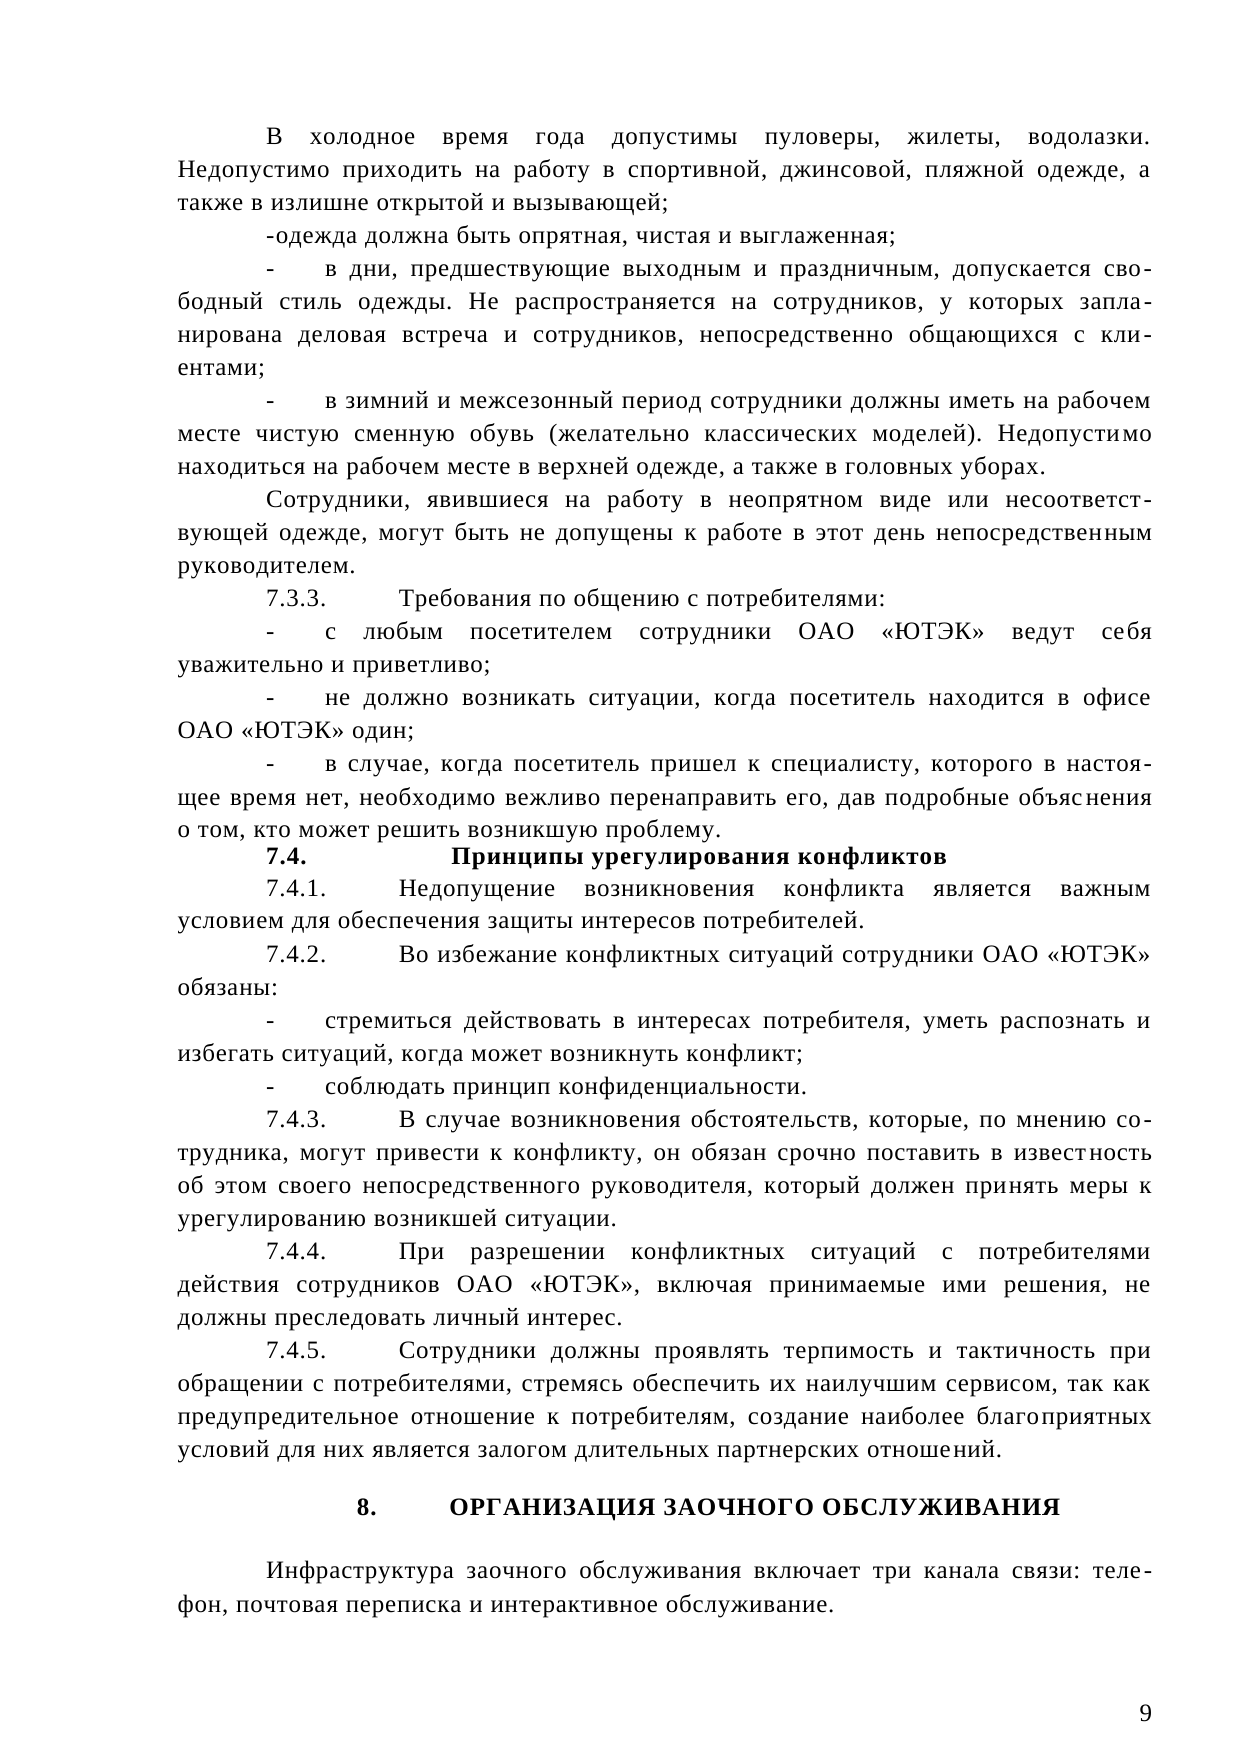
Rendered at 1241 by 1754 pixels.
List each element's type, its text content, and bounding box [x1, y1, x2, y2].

list одежда должна быть опрятная, чистая и выглаженная; [177, 217, 1152, 250]
list Требования по общению с потребителями: [177, 580, 1152, 613]
list Принципы урегулирования конфликтов [177, 844, 1152, 869]
text В холодное время года допустимы пуловеры, жилеты, водолазки. Недопустимо приходить на работу в спортивной, джинсовой, пляжной одежде, а также в излишне открытой и вызывающей; [177, 118, 1152, 217]
text Сотрудники, явившиеся на работу в неопрятном виде или несоответствующей одежде, могут быть не допущены к работе в этот день непосредственным руководителем. [177, 481, 1152, 580]
list соблюдать принцип конфиденциальности. [177, 1068, 1152, 1101]
list В случае возникновения обстоятельств, которые, по мнению сотрудника, могут привести к конфликту, он обязан срочно поставить в известность об этом своего непосредственного руководителя, который должен принять меры к урегулированию возникшей ситуации. [177, 1101, 1152, 1233]
list стремиться действовать в интересах потребителя, уметь распознать и избегать ситуаций, когда может возникнуть конфликт; [177, 1002, 1152, 1068]
list с любым посетителем сотрудники ОАО «ЮТЭК» ведут себя уважительно и приветливо; [177, 613, 1152, 679]
list Во избежание конфликтных ситуаций сотрудники ОАО «ЮТЭК» обязаны: [177, 936, 1152, 1002]
list ОРГАНИЗАЦИЯ ЗАОЧНОГО ОБСЛУЖИВАНИЯ [177, 1495, 1152, 1520]
list не должно возникать ситуации, когда посетитель находится в офисе ОАО «ЮТЭК» один; [177, 679, 1152, 746]
list Сотрудники должны проявлять терпимость и тактичность при обращении с потребителями, стремясь обеспечить их наилучшим сервисом, так как предупредительное отношение к потребителям, создание наиболее благоприятных условий для них является залогом длительных партнерских отношений. [177, 1332, 1152, 1464]
list в случае, когда посетитель пришел к специалисту, которого в настоящее время нет, необходимо вежливо перенаправить его, дав подробные объяснения о том, кто может решить возникшую проблему. [177, 746, 1152, 844]
list При разрешении конфликтных ситуаций с потребителями действия сотрудников ОАО «ЮТЭК», включая принимаемые ими решения, не должны преследовать личный интерес. [177, 1233, 1152, 1332]
list Недопущение возникновения конфликта является важным условием для обеспечения защиты интересов потребителей. [177, 869, 1152, 936]
text Инфраструктура заочного обслуживания включает три канала связи: телефон, почтовая переписка и интерактивное обслуживание. [177, 1552, 1152, 1619]
list в зимний и межсезонный период сотрудники должны иметь на рабочем месте чистую сменную обувь (желательно классических моделей). Недопустимо находиться на рабочем месте в верхней одежде, а также в головных уборах. [177, 382, 1152, 481]
list в дни, предшествующие выходным и праздничным, допускается свободный стиль одежды. Не распространяется на сотрудников, у которых запланирована деловая встреча и сотрудников, непосредственно общающихся с клиентами; [177, 250, 1152, 382]
